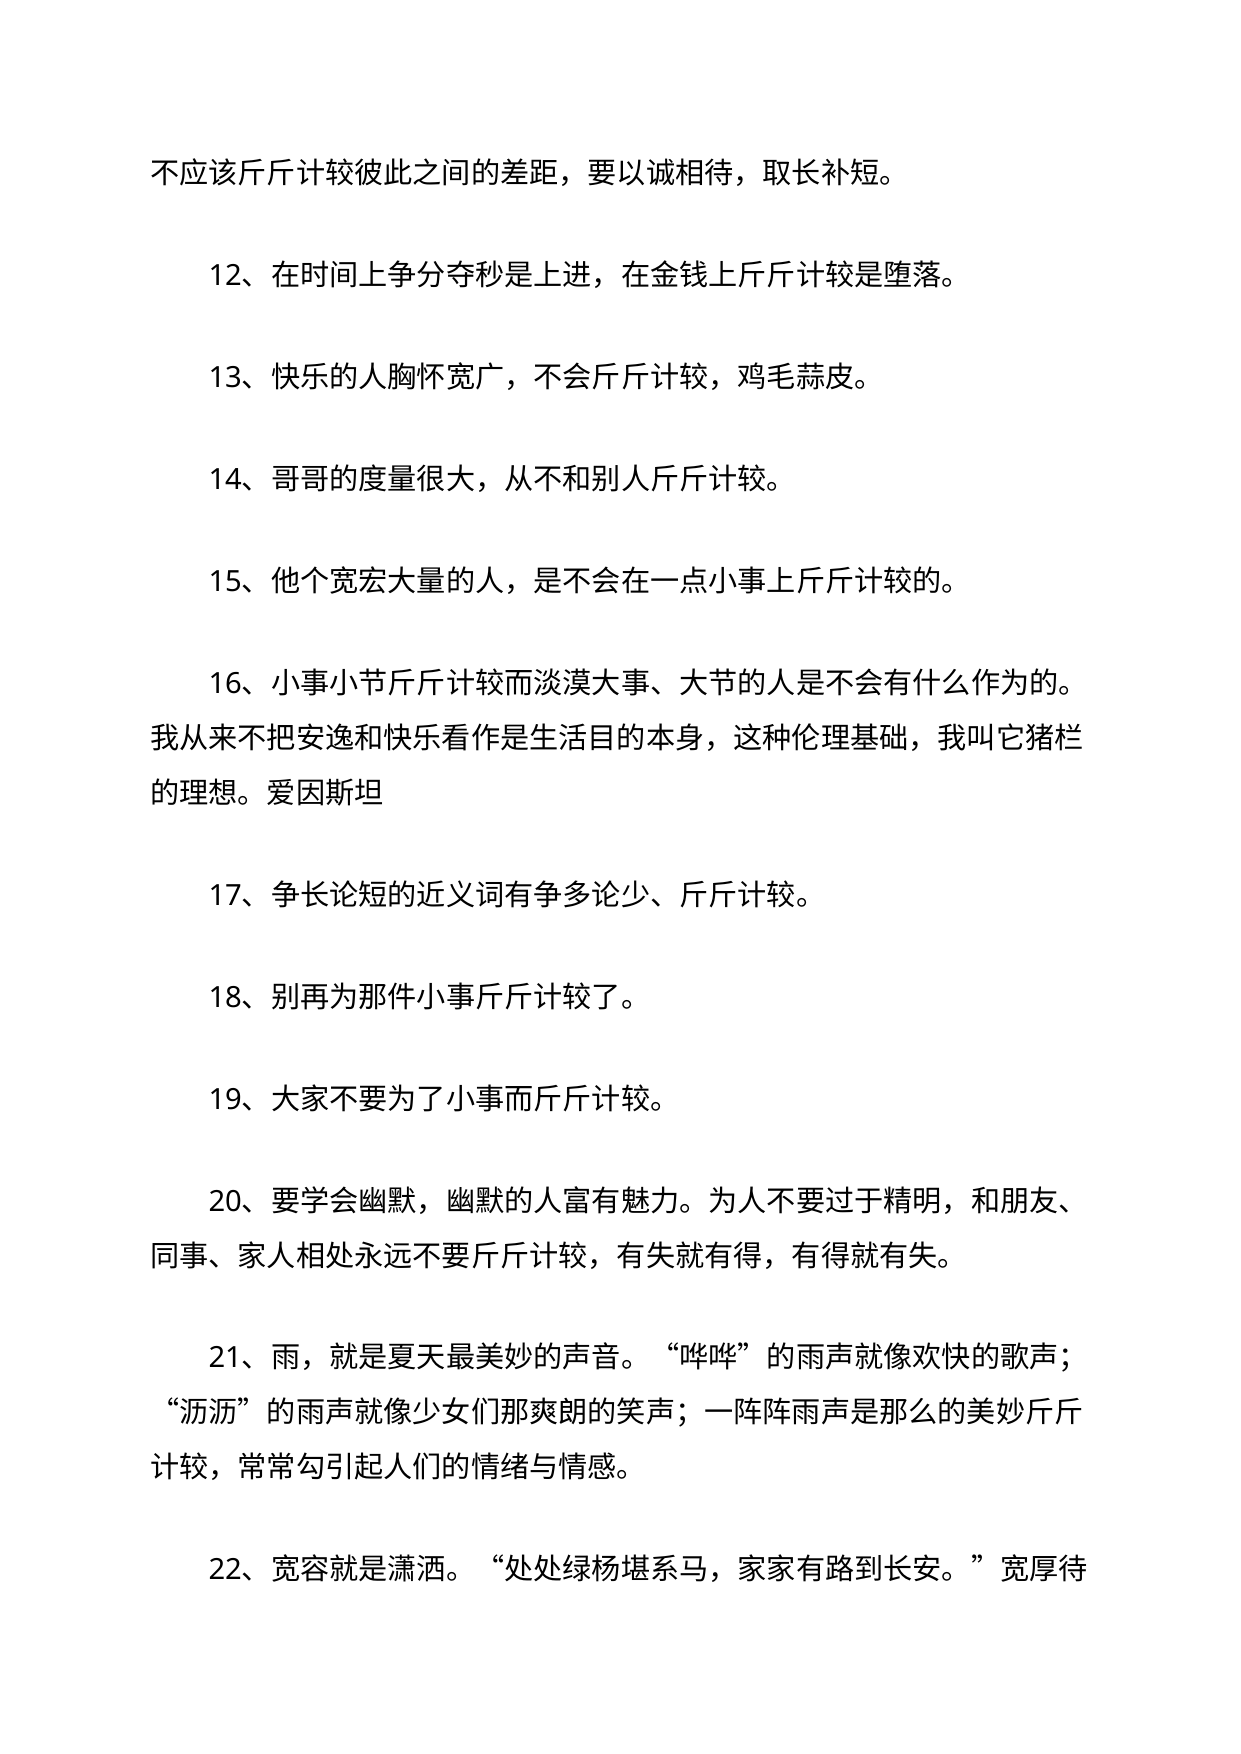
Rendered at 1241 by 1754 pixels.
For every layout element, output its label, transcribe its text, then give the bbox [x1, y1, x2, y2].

text 13、快乐的人胸怀宽广，不会斤斤计较，鸡毛蒜皮。 [150, 354, 1090, 396]
text 12、在时间上争分夺秒是上进，在金钱上斤斤计较是堕落。 [150, 252, 1090, 294]
text 20、要学会幽默，幽默的人富有魅力。为人不要过于精明，和朋友、同事、家人相处永远不要斤斤计较，有失就有得，有得就有失。 [150, 1177, 1090, 1274]
text 19、大家不要为了小事而斤斤计较。 [150, 1075, 1090, 1118]
text 16、小事小节斤斤计较而淡漠大事、大节的人是不会有什么作为的。我从来不把安逸和快乐看作是生活目的本身，这种伦理基础，我叫它猪栏的理想。爱因斯坦 [150, 660, 1090, 812]
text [150, 1546, 1090, 1588]
text 15、他个宽宏大量的人，是不会在一点小事上斤斤计较的。 [150, 558, 1090, 600]
text 21、雨，就是夏天最美妙的声音。“哗哗”的雨声就像欢快的歌声；“沥沥”的雨声就像少女们那爽朗的笑声；一阵阵雨声是那么的美妙斤斤计较，常常勾引起人们的情绪与情感。 [150, 1334, 1090, 1486]
text 18、别再为那件小事斤斤计较了。 [150, 973, 1090, 1016]
text 14、哥哥的度量很大，从不和别人斤斤计较。 [150, 456, 1090, 498]
text 17、争长论短的近义词有争多论少、斤斤计较。 [150, 871, 1090, 914]
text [150, 150, 1090, 192]
